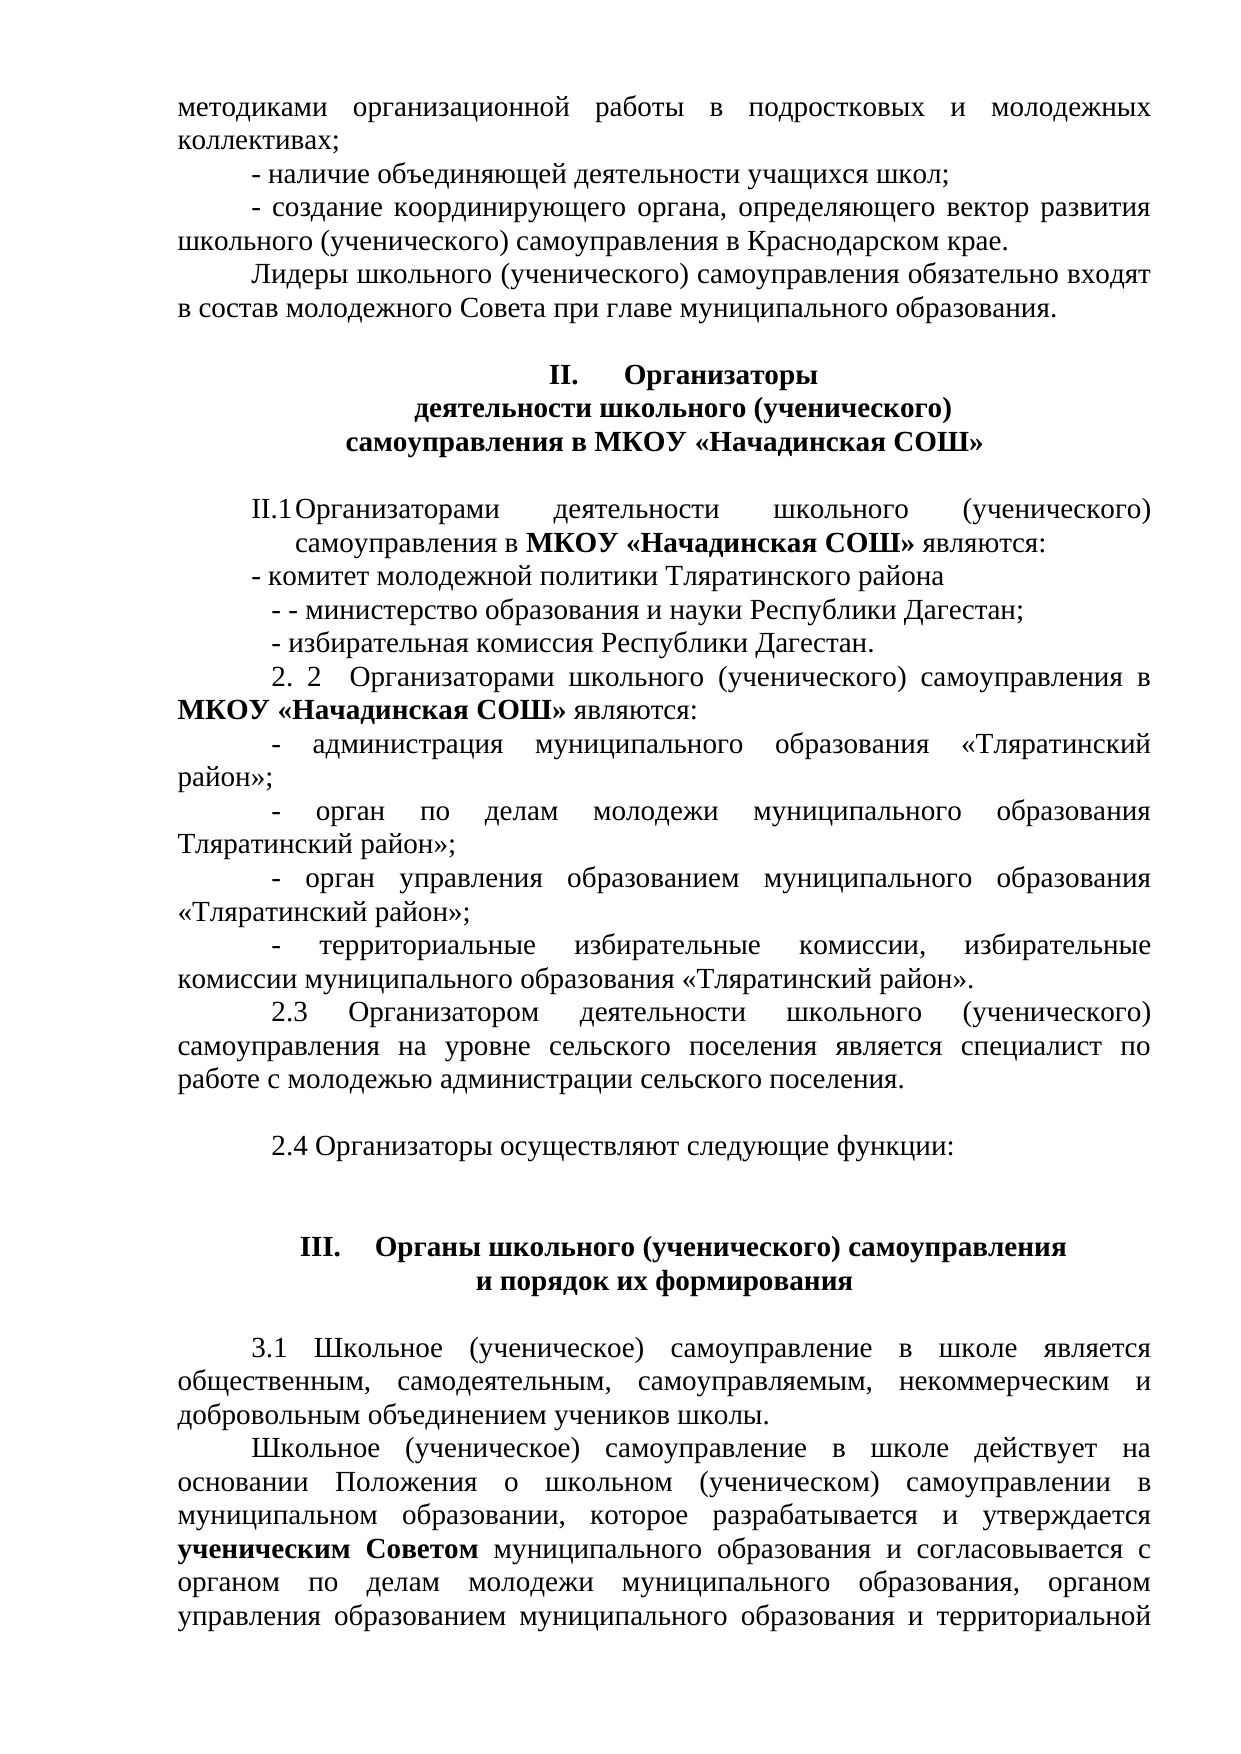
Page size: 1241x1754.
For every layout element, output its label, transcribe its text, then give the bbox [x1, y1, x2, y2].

text 2. 2 Организаторами школьного (ученического) самоуправления в МКОУ «Начадинская СОШ» являются: [177, 659, 1152, 726]
list Организаторы [215, 357, 1152, 391]
text - территориальные избирательные комиссии, избирательные комиссии муниципального образования «Тляратинский район». [177, 927, 1152, 994]
text - орган по делам молодежи муниципального образования Тляратинский район»; [177, 793, 1152, 860]
text - избирательная комиссия Республики Дагестан. [177, 625, 1152, 659]
list Организаторами деятельности школьного (ученического) самоуправления в МКОУ «Начадинская СОШ» являются: [251, 491, 1152, 558]
text 2.3 Организатором деятельности школьного (ученического) самоуправления на уровне сельского поселения является специалист по работе с молодежью администрации сельского поселения. [177, 994, 1152, 1095]
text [177, 89, 1152, 156]
text самоуправления в МКОУ «Начадинская СОШ» [177, 424, 1152, 458]
text - администрация муниципального образования «Тляратинский район»; [177, 726, 1152, 793]
text Лидеры школьного (ученического) самоуправления обязательно входят в состав молодежного Совета при главе муниципального образования. [177, 256, 1152, 323]
text - наличие объединяющей деятельности учащихся школ; [177, 156, 1152, 189]
text - комитет молодежной политики Тляратинского района [251, 558, 1152, 592]
list Органы школьного (ученического) самоуправления [215, 1229, 1152, 1263]
text 2.4 Организаторы осуществляют следующие функции: [177, 1128, 1152, 1162]
text деятельности школьного (ученического) [215, 391, 1152, 424]
text - создание координирующего органа, определяющего вектор развития школьного (ученического) самоуправления в Краснодарском крае. [177, 189, 1152, 256]
text 3.1 Школьное (ученическое) самоуправление в школе является общественным, самодеятельным, самоуправляемым, некоммерческим и добровольным объединением учеников школы. [177, 1330, 1152, 1430]
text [177, 1430, 1152, 1632]
text - орган управления образованием муниципального образования «Тляратинский район»; [177, 860, 1152, 927]
text - - министерство образования и науки Республики Дагестан; [177, 592, 1152, 625]
text и порядок их формирования [177, 1263, 1152, 1296]
